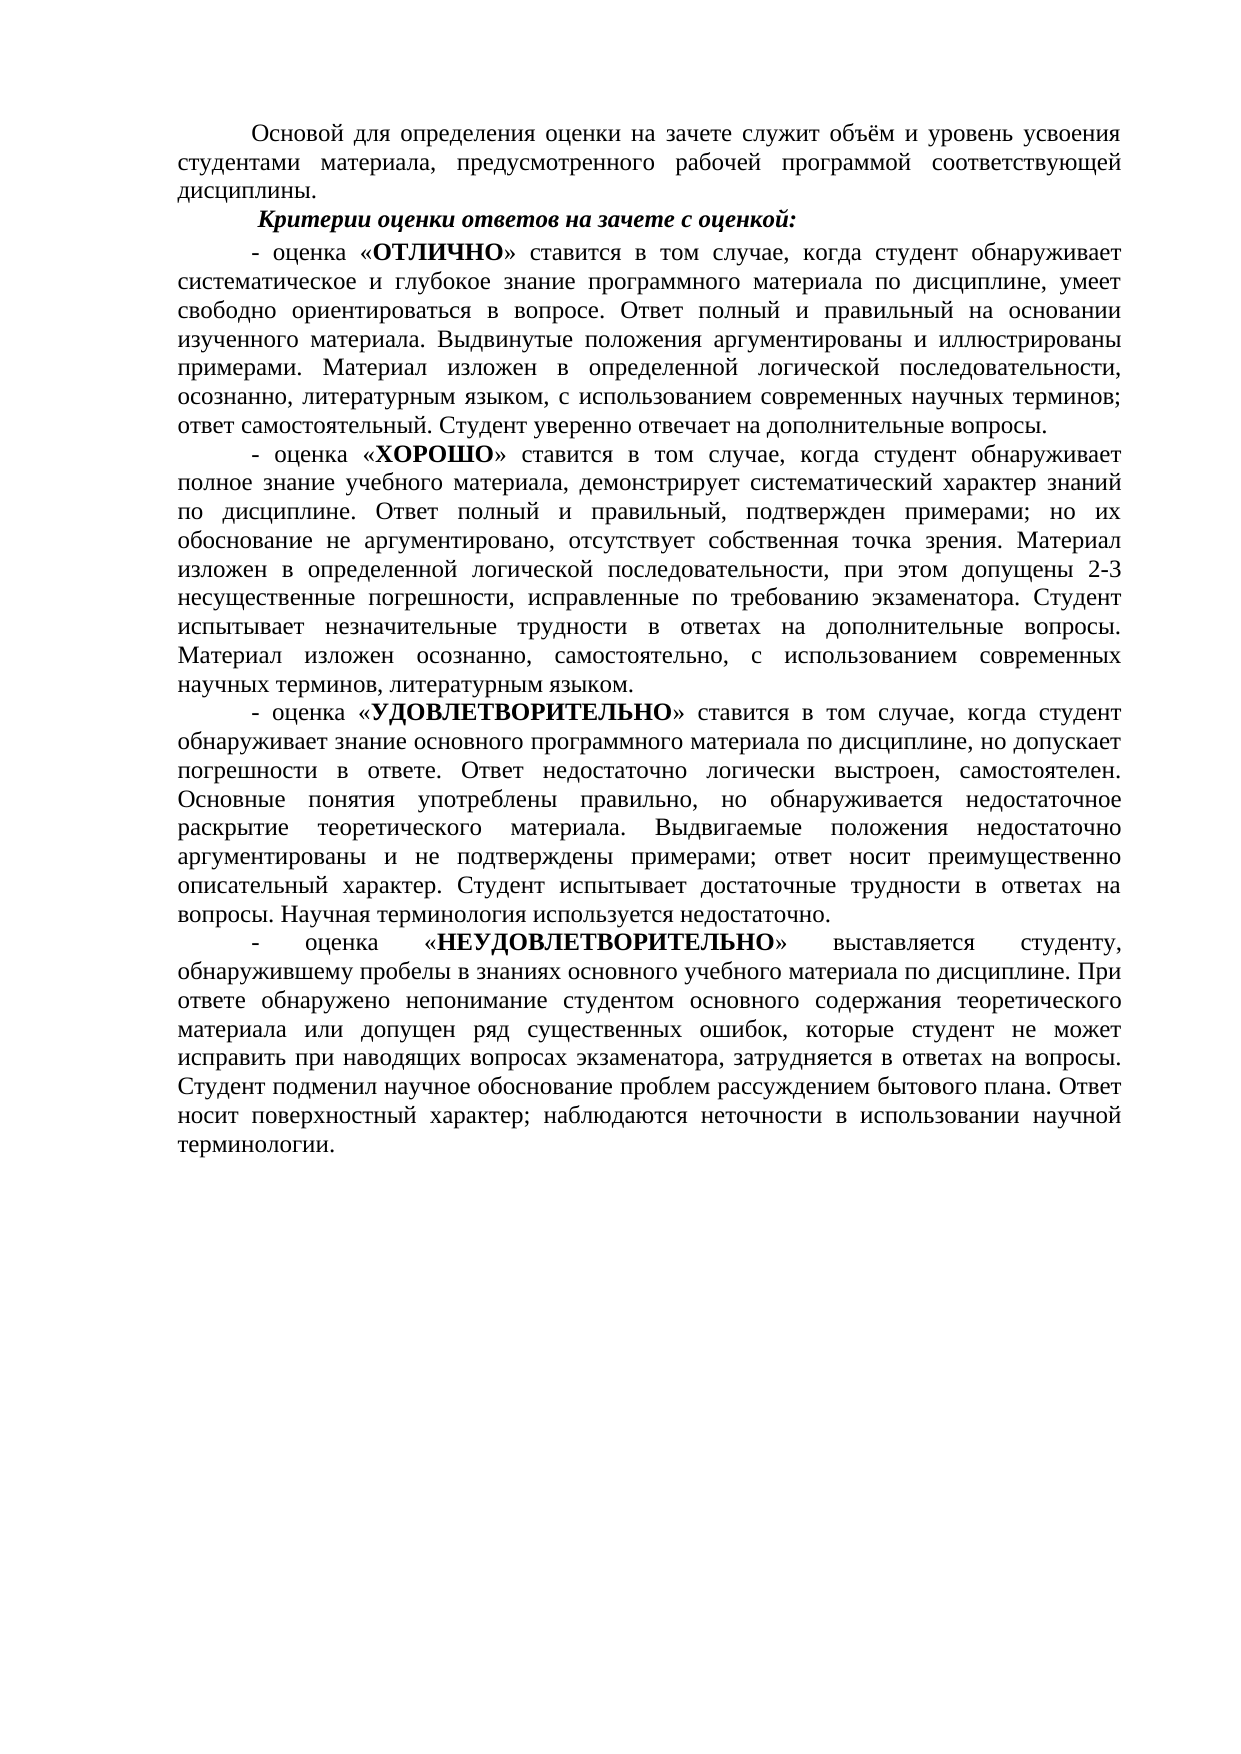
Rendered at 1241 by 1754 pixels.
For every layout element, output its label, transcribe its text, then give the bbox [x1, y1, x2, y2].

text - оценка «УДОВЛЕТВОРИТЕЛЬНО» ставится в том случае, когда студент обнаруживает знание основного программного материала по дисциплине, но допускает погрешности в ответе. Ответ недостаточно логически выстроен, самостоятелен. Основные понятия употреблены правильно, но обнаруживается недостаточное раскрытие теоретического материала. Выдвигаемые положения недостаточно аргументированы и не подтверждены примерами; ответ носит преимущественно описательный характер. Студент испытывает достаточные трудности в ответах на вопросы. Научная терминология используется недостаточно. [177, 697, 1122, 927]
text - оценка «ХОРОШО» ставится в том случае, когда студент обнаруживает полное знание учебного материала, демонстрирует систематический характер знаний по дисциплине. Ответ полный и правильный, подтвержден примерами; но их обоснование не аргументировано, отсутствует собственная точка зрения. Материал изложен в определенной логической последовательности, при этом допущены 2-3 несущественные погрешности, исправленные по требованию экзаменатора. Студент испытывает незначительные трудности в ответах на дополнительные вопросы. Материал изложен осознанно, самостоятельно, с использованием современных научных терминов, литературным языком. [177, 439, 1122, 697]
text - оценка «ОТЛИЧНО» ставится в том случае, когда студент обнаруживает систематическое и глубокое знание программного материала по дисциплине, умеет свободно ориентироваться в вопросе. Ответ полный и правильный на основании изученного материала. Выдвинутые положения аргументированы и иллюстрированы примерами. Материал изложен в определенной логической последовательности, осознанно, литературным языком, с использованием современных научных терминов; ответ самостоятельный. Студент уверенно отвечает на дополнительные вопросы. [177, 237, 1122, 439]
text Критерии оценки ответов на зачете с оценкой: [251, 204, 1122, 233]
text - оценка «НЕУДОВЛЕТВОРИТЕЛЬНО» выставляется студенту, обнаружившему пробелы в знаниях основного учебного материала по дисциплине. При ответе обнаружено непонимание студентом основного содержания теоретического материала или допущен ряд существенных ошибок, которые студент не может исправить при наводящих вопросах экзаменатора, затрудняется в ответах на вопросы. Студент подменил научное обоснование проблем рассуждением бытового плана. Ответ носит поверхностный характер; наблюдаются неточности в использовании научной терминологии. [177, 927, 1122, 1157]
text Основой для определения оценки на зачете служит объём и уровень усвоения студентами материала, предусмотренного рабочей программой соответствующей дисциплины. [177, 118, 1122, 204]
